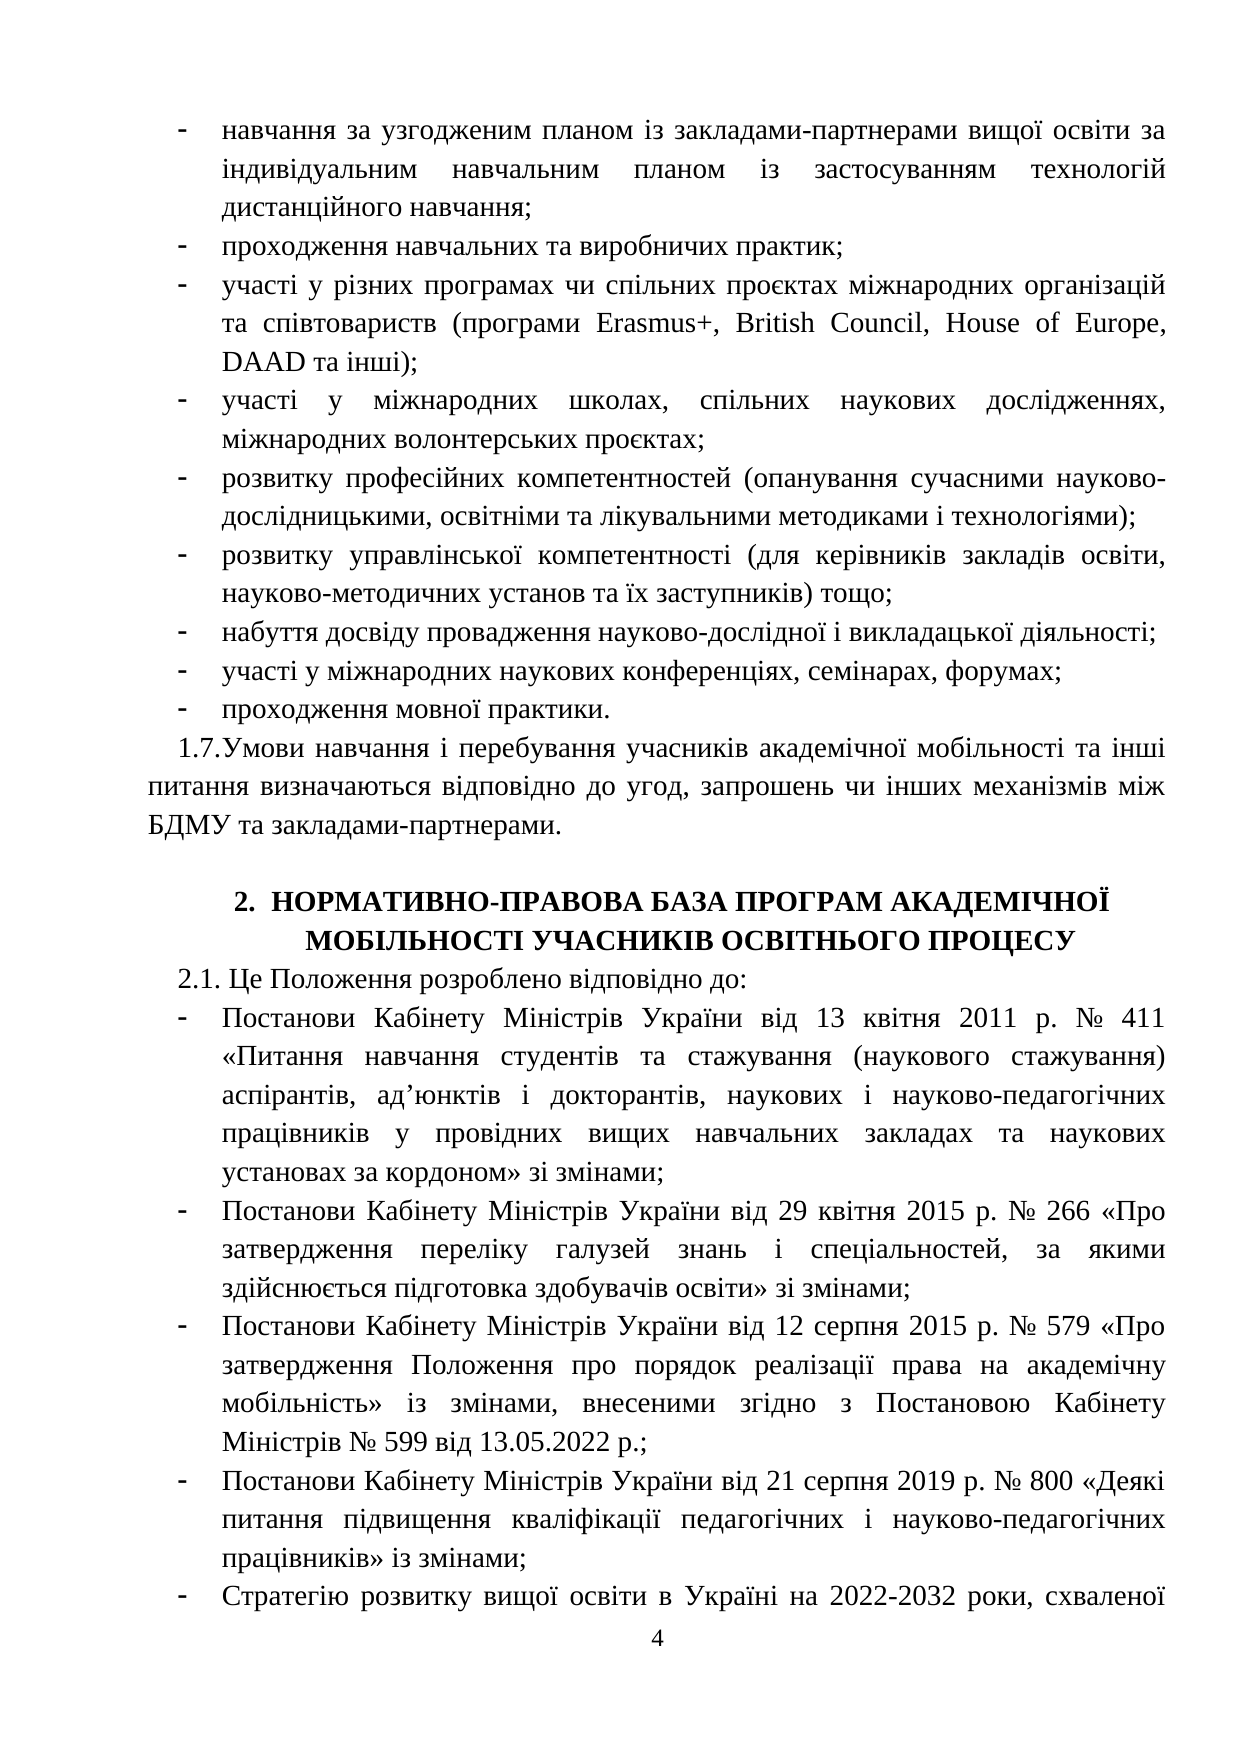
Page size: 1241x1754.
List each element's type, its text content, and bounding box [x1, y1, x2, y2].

list Постанови Кабінету Міністрів України від 13 квітня 2011 р. № 411 «Питання навчання студентів та стажування (наукового стажування) аспірантів, ад’юнктів і докторантів, наукових і науково-педагогічних працівників у провідних вищих навчальних закладах та наукових установах за кордоном» зі змінами; [177, 1000, 1167, 1188]
list участі у міжнародних школах, спільних наукових дослідженнях, міжнародних волонтерських проєктах; [177, 382, 1167, 455]
list участі у різних програмах чи спільних проєктах міжнародних організацій та співтовариств (програми Erasmus+, British Council, House of Europe, DAAD та інші); [177, 267, 1167, 377]
list участі у міжнародних наукових конференціях, семінарах, форумах; [177, 653, 1167, 686]
list набуття досвіду провадження науково-дослідної і викладацької діяльності; [177, 614, 1167, 648]
list Умови навчання і перебування учасників академічної мобільності та інші питання визначаються відповідно до угод, запрошень чи інших механізмів між БДМУ та закладами-партнерами. [148, 730, 1167, 841]
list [177, 1578, 1167, 1612]
list розвитку професійних компетентностей (опанування сучасними науково-дослідницькими, освітніми та лікувальними методиками і технологіями); [177, 460, 1167, 532]
list Постанови Кабінету Міністрів України від 29 квітня 2015 р. № 266 «Про затвердження переліку галузей знань і спеціальностей, за якими здійснюється підготовка здобувачів освіти» зі змінами; [177, 1193, 1167, 1303]
list проходження навчальних та виробничих практик; [177, 228, 1167, 262]
text 2.1. Це Положення розроблено відповідно до: [148, 961, 1167, 995]
list проходження мовної практики. [177, 691, 1167, 725]
list Постанови Кабінету Міністрів України від 12 серпня 2015 р. № 579 «Про затвердження Положення про порядок реалізації права на академічну мобільність» із змінами, внесеними згідно з Постановою Кабінету Міністрів № 599 від 13.05.2022 р.; [177, 1308, 1167, 1458]
list розвитку управлінської компетентності (для керівників закладів освіти, науково-методичних установ та їх заступників) тощо; [177, 537, 1167, 609]
list Постанови Кабінету Міністрів України від 21 серпня 2019 р. № 800 «Деякі питання підвищення кваліфікації педагогічних і науково-педагогічних працівників» із змінами; [177, 1463, 1167, 1573]
list НОРМАТИВНО-ПРАВОВА БАЗА ПРОГРАМ АКАДЕМІЧНОЇ МОБІЛЬНОСТІ УЧАСНИКІВ ОСВІТНЬОГО ПРОЦЕСУ [177, 884, 1167, 956]
list навчання за узгодженим планом із закладами-партнерами вищої освіти за індивідуальним навчальним планом із застосуванням технологій дистанційного навчання; [177, 112, 1167, 223]
